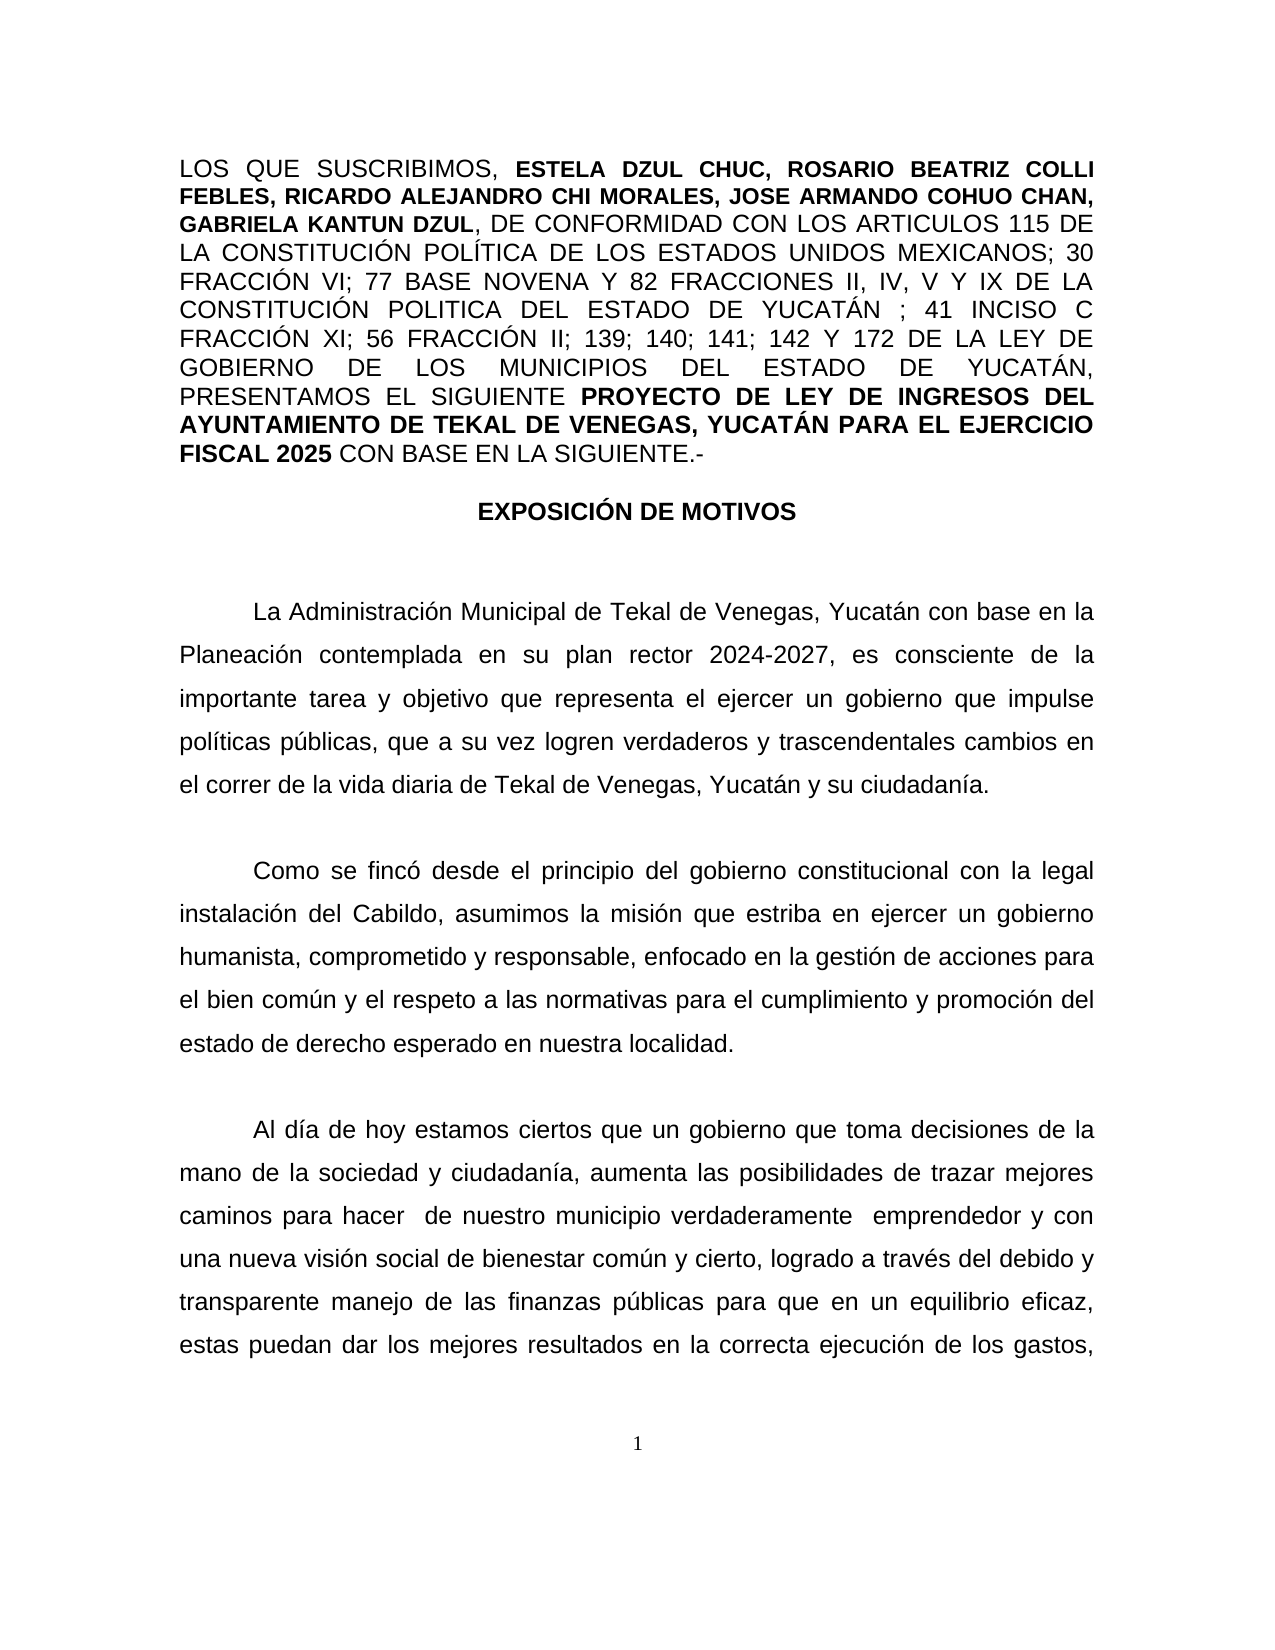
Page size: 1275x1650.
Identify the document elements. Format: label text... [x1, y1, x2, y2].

text Como se fincó desde el principio del gobierno constitucional con la legal instalación del Cabildo, asumimos la misión que estriba en ejercer un gobierno humanista, comprometido y responsable, enfocado en la gestión de acciones para el bien común y el respeto a las normativas para el cumplimiento y promoción del estado de derecho esperado en nuestra localidad. [179, 856, 1096, 1057]
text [179, 1115, 1096, 1359]
text LOS QUE SUSCRIBIMOS, ESTELA DZUL CHUC, ROSARIO BEATRIZ COLLI FEBLES, RICARDO ALEJANDRO CHI MORALES, JOSE ARMANDO COHUO CHAN, GABRIELA KANTUN DZUL, DE CONFORMIDAD CON LOS ARTICULOS 115 DE LA CONSTITUCIÓN POLÍTICA DE LOS ESTADOS UNIDOS MEXICANOS; 30 FRACCIÓN VI; 77 BASE NOVENA Y 82 FRACCIONES II, IV, V Y IX DE LA CONSTITUCIÓN POLITICA DEL ESTADO DE YUCATÁN ; 41 INCISO C FRACCIÓN XI; 56 FRACCIÓN II; 139; 140; 141; 142 Y 172 DE LA LEY DE GOBIERNO DE LOS MUNICIPIOS DEL ESTADO DE YUCATÁN, PRESENTAMOS EL SIGUIENTE PROYECTO DE LEY DE INGRESOS DEL AYUNTAMIENTO DE TEKAL DE VENEGAS, YUCATÁN PARA EL EJERCICIO FISCAL 2025 CON BASE EN LA SIGUIENTE.- [179, 154, 1095, 468]
text La Administración Municipal de Tekal de Venegas, Yucatán con base en la Planeación contemplada en su plan rector 2024-2027, es consciente de la importante tarea y objetivo que representa el ejercer un gobierno que impulse políticas públicas, que a su vez logren verdaderos y trascendentales cambios en el correr de la vida diaria de Tekal de Venegas, Yucatán y su ciudadanía. [179, 597, 1096, 799]
text EXPOSICIÓN DE MOTIVOS [179, 497, 1095, 526]
